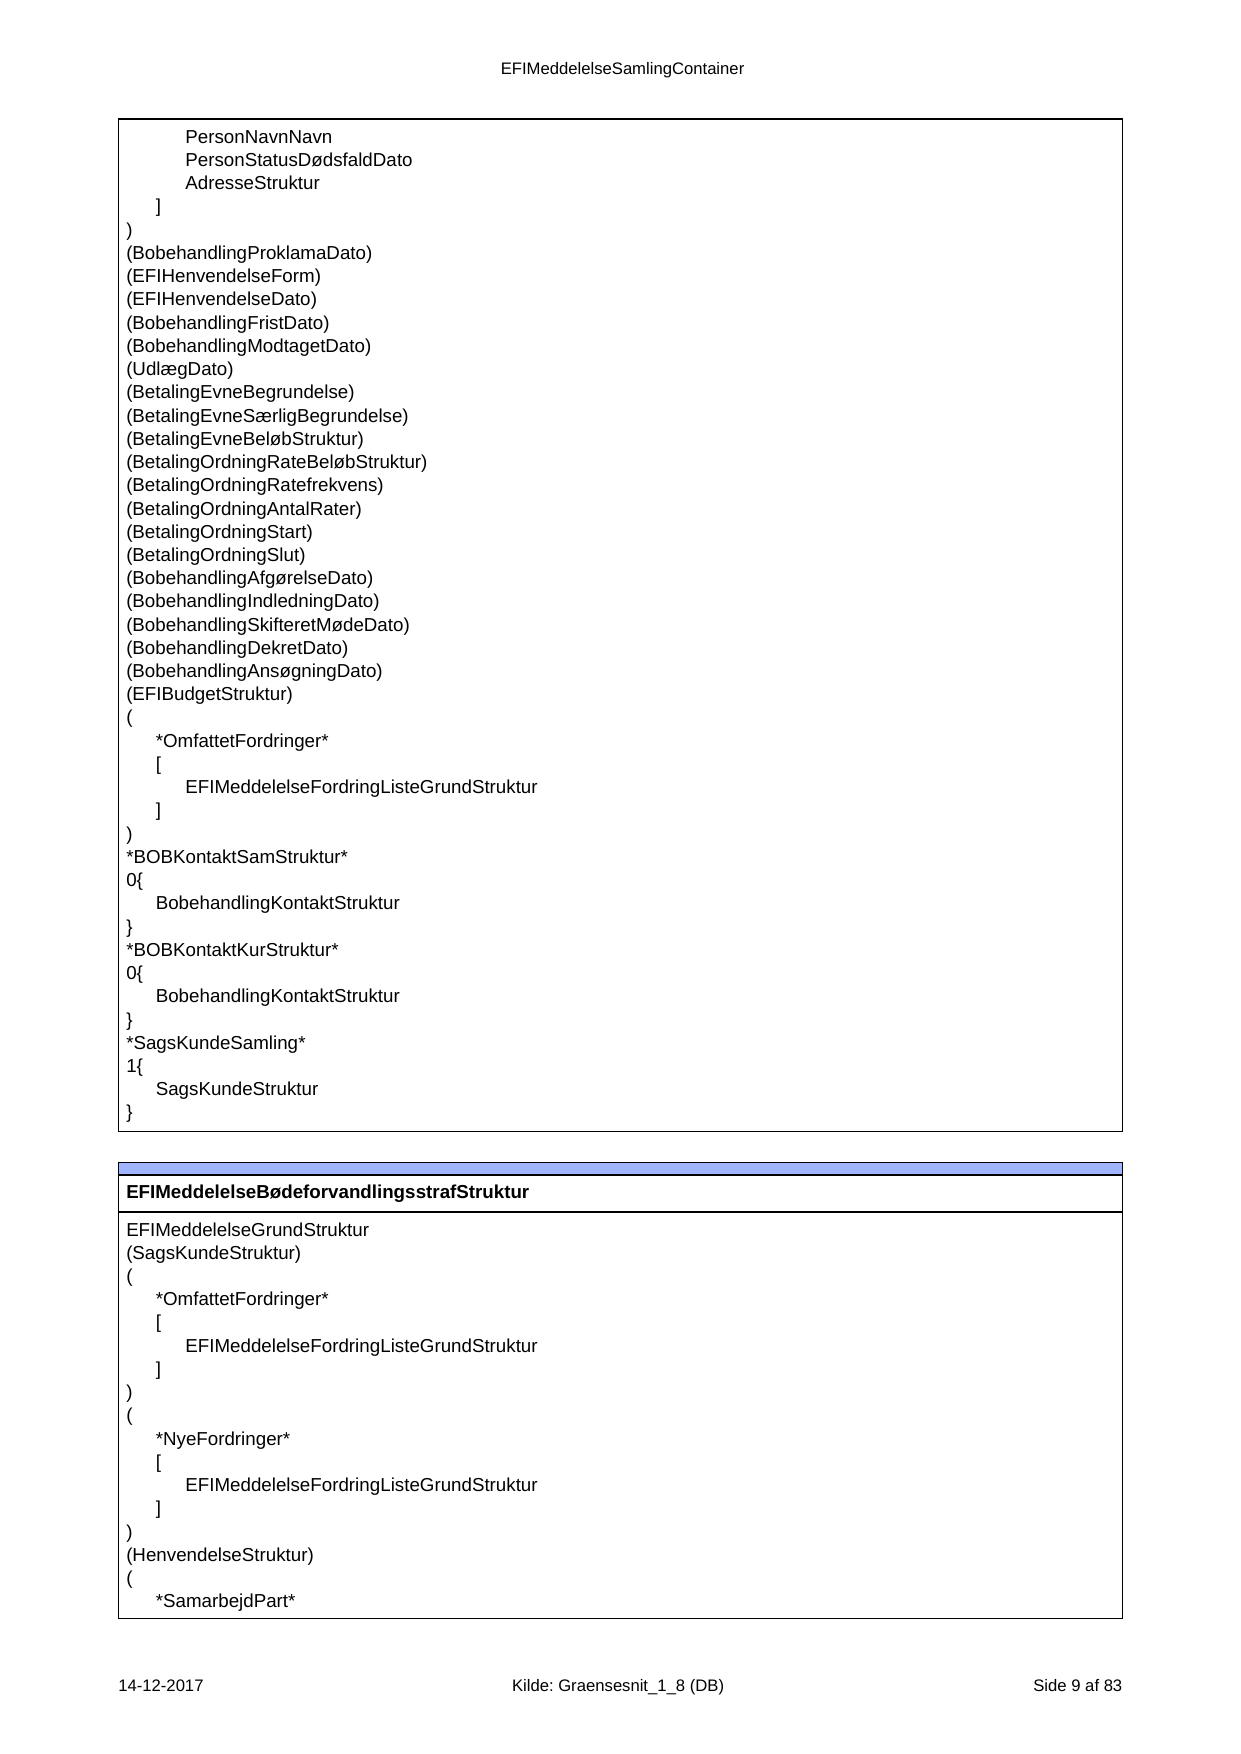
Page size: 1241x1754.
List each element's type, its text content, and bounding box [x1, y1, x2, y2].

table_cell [119, 120, 1122, 1131]
table_header [119, 1163, 1122, 1174]
table_cell EFIMeddelelseBødeforvandlingsstrafStruktur [119, 1176, 1122, 1211]
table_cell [119, 1213, 1122, 1618]
